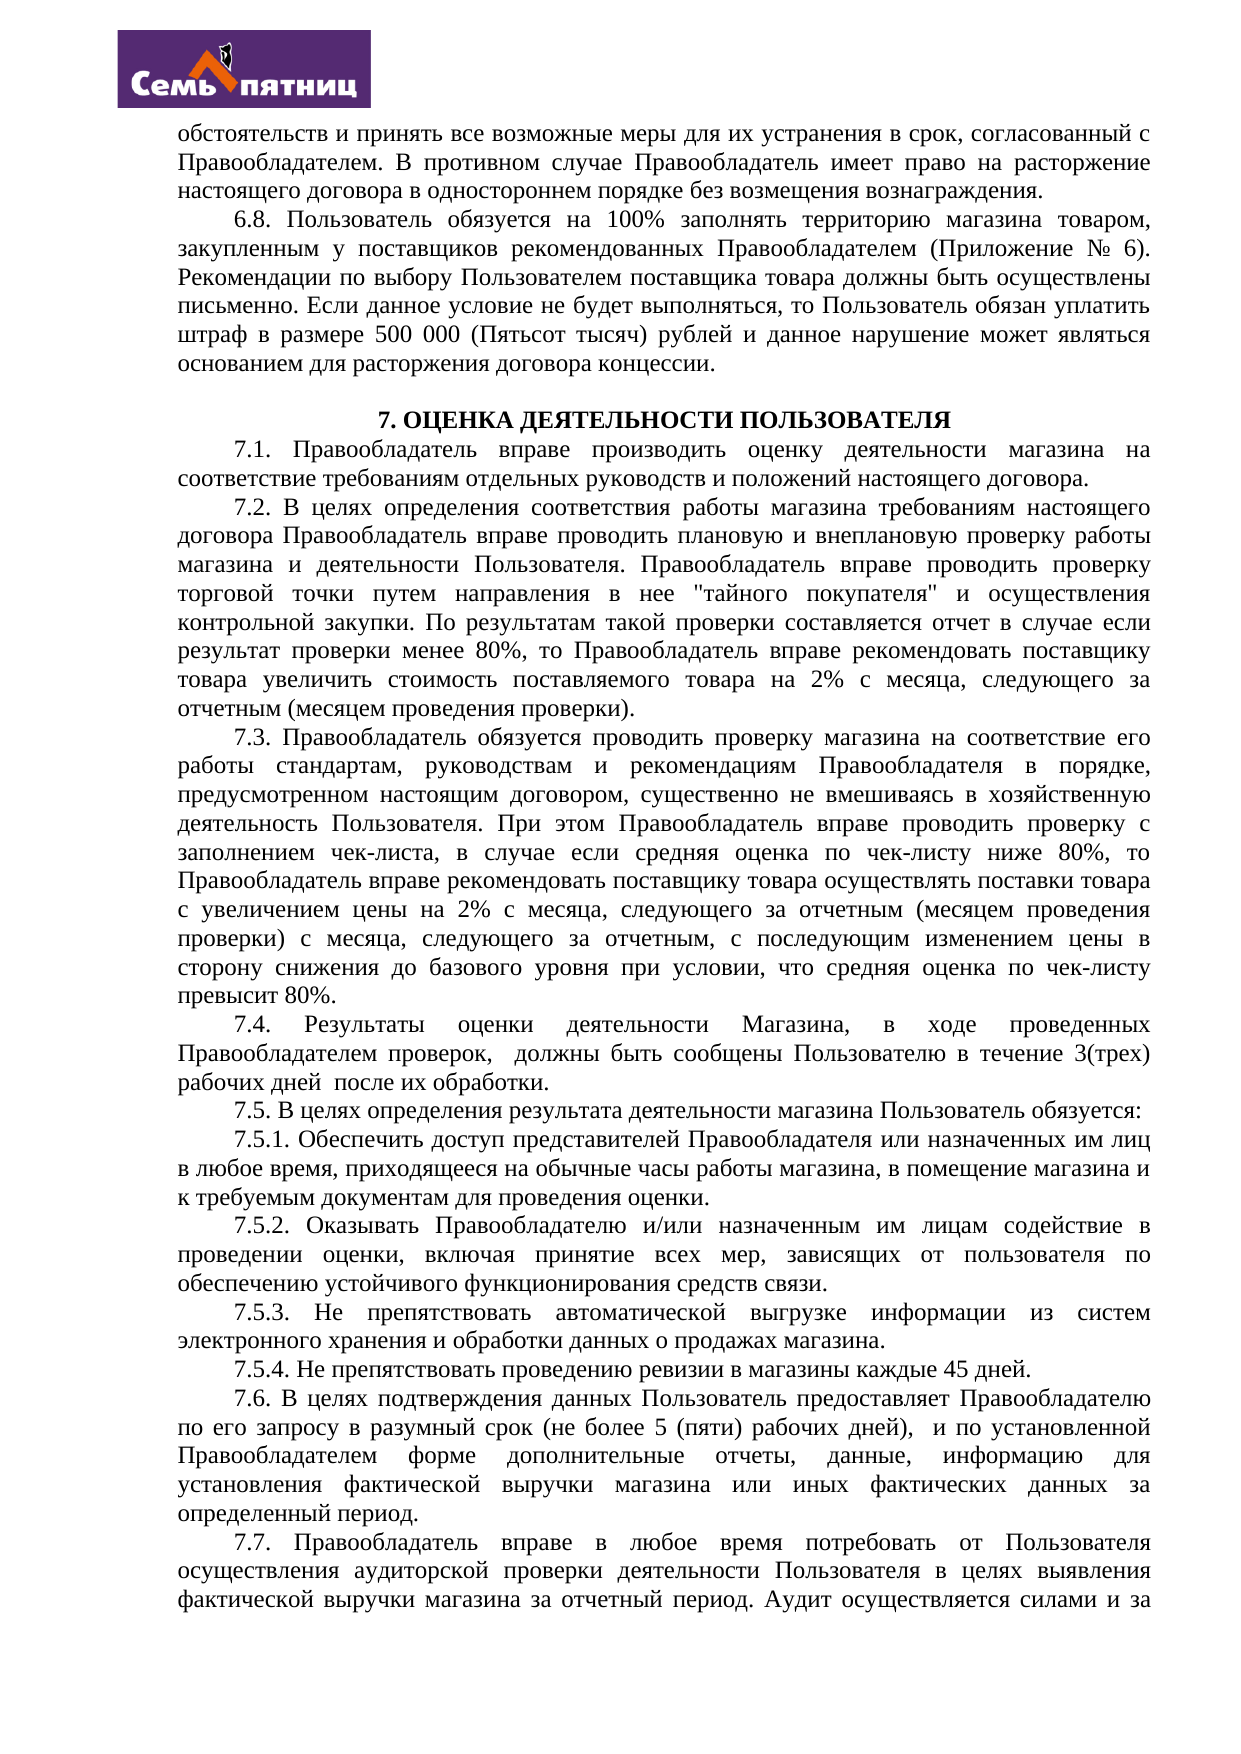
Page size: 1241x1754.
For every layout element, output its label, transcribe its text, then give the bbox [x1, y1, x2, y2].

text 7.5.1. Обеспечить доступ представителей Правообладателя или назначенных им лиц в любое время, приходящееся на обычные часы работы магазина, в помещение магазина и к требуемым документам для проведения оценки. [177, 1124, 1152, 1211]
text 7. ОЦЕНКА ДЕЯТЕЛЬНОСТИ ПОЛЬЗОВАТЕЛЯ [177, 406, 1152, 434]
text 7.5.2. Оказывать Правообладателю и/или назначенным им лицам содействие в проведении оценки, включая принятие всех мер, зависящих от пользователя по обеспечению устойчивого функционирования средств связи. [177, 1211, 1152, 1297]
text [177, 118, 1152, 204]
text 7.6. В целях подтверждения данных Пользователь предоставляет Правообладателю по его запросу в разумный срок (не более 5 (пяти) рабочих дней), и по установленной Правообладателем форме дополнительные отчеты, данные, информацию для установления фактической выручки магазина или иных фактических данных за определенный период. [177, 1383, 1152, 1527]
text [177, 1527, 1152, 1613]
text 7.5.3. Не препятствовать автоматической выгрузке информации из систем электронного хранения и обработки данных о продажах магазина. [177, 1297, 1152, 1354]
text 7.4. Результаты оценки деятельности Магазина, в ходе проведенных Правообладателем проверок, должны быть сообщены Пользователю в течение 3(трех) рабочих дней после их обработки. [177, 1009, 1152, 1096]
text 7.2. В целях определения соответствия работы магазина требованиям настоящего договора Правообладатель вправе проводить плановую и внеплановую проверку работы магазина и деятельности Пользователя. Правообладатель вправе проводить проверку торговой точки путем направления в нее "тайного покупателя" и осуществления контрольной закупки. По результатам такой проверки составляется отчет в случае если результат проверки менее 80%, то Правообладатель вправе рекомендовать поставщику товара увеличить стоимость поставляемого товара на 2% с месяца, следующего за отчетным (месяцем проведения проверки). [177, 492, 1152, 722]
text 7.3. Правообладатель обязуется проводить проверку магазина на соответствие его работы стандартам, руководствам и рекомендациям Правообладателя в порядке, предусмотренном настоящим договором, существенно не вмешиваясь в хозяйственную деятельность Пользователя. При этом Правообладатель вправе проводить проверку с заполнением чек-листа, в случае если средняя оценка по чек-листу ниже 80%, то Правообладатель вправе рекомендовать поставщику товара осуществлять поставки товара с увеличением цены на 2% с месяца, следующего за отчетным (месяцем проведения проверки) с месяца, следующего за отчетным, с последующим изменением цены в сторону снижения до базового уровня при условии, что средняя оценка по чек-листу превысит 80%. [177, 722, 1152, 1009]
text 7.1. Правообладатель вправе производить оценку деятельности магазина на соответствие требованиям отдельных руководств и положений настоящего договора. [177, 434, 1152, 492]
text 7.5. В целях определения результата деятельности магазина Пользователь обязуется: [177, 1096, 1152, 1124]
text 6.8. Пользователь обязуется на 100% заполнять территорию магазина товаром, закупленным у поставщиков рекомендованных Правообладателем (Приложение № 6). Рекомендации по выбору Пользователем поставщика товара должны быть осуществлены письменно. Если данное условие не будет выполняться, то Пользователь обязан уплатить штраф в размере 500 000 (Пятьсот тысяч) рублей и данное нарушение может являться основанием для расторжения договора концессии. [177, 204, 1152, 377]
picture [117, 30, 371, 108]
text 7.5.4. Не препятствовать проведению ревизии в магазины каждые 45 дней. [177, 1354, 1152, 1383]
